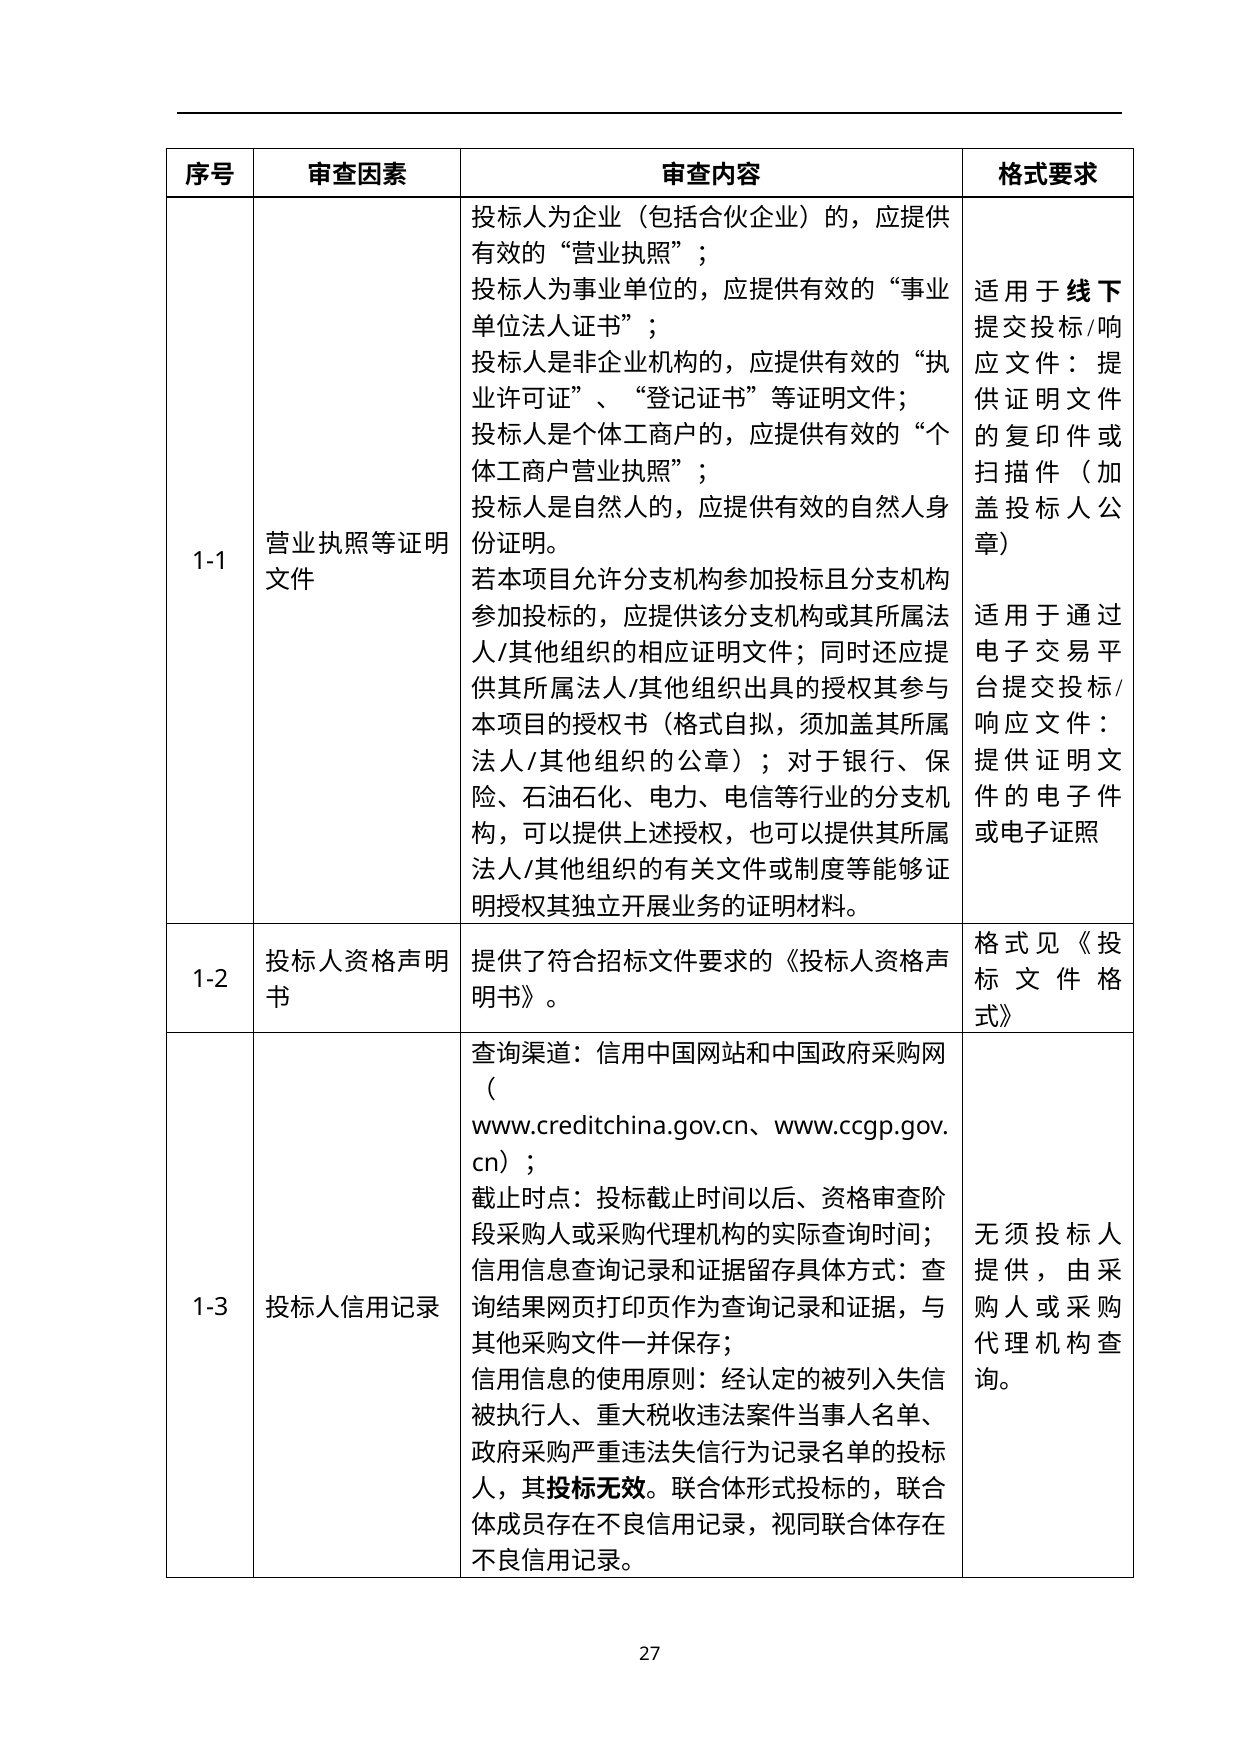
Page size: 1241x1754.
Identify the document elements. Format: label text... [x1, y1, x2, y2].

table_header 格式要求 [963, 149, 1133, 196]
table_cell 提供了符合招标文件要求的《投标人资格声明书》。 [461, 924, 962, 1032]
table_cell 无须投标人提供，由采购人或采购代理机构查询。 [963, 1033, 1133, 1577]
table_cell 营业执照等证明文件 [254, 198, 460, 922]
table_cell 1-1 [167, 198, 253, 922]
table_cell 1-3 [167, 1033, 253, 1577]
table_cell 查询渠道：信用中国网站和中国政府采购网（www.creditchina.gov.cn、www.ccgp.gov.cn）； 截止时点：投标截止时间以后、资格审查阶段采购人或采购代理机构的实际查询时间； 信用信息查询记录和证据留存具体方式：查询结果网页打印页作为查询记录和证据，与其他采购文件一并保存； 信用信息的使用原则：经认定的被列入失信被执行人、重大税收违法案件当事人名单、政府采购严重违法失信行为记录名单的投标人，其投标无效。联合体形式投标的，联合体成员存在不良信用记录，视同联合体存在不良信用记录。 [461, 1033, 962, 1577]
table_cell 格式见《投标文件格式》 [963, 924, 1133, 1032]
table_cell 适用于线下提交投标/响应文件：提供证明文件的复印件或扫描件（加盖投标人公章） 适用于通过电子交易平台提交投标/响应文件：提供证明文件的电子件或电子证照 [963, 198, 1133, 922]
table_header 序号 [167, 149, 253, 196]
table_cell 1-2 [167, 924, 253, 1032]
table_header 审查内容 [461, 149, 962, 196]
table_cell 投标人为企业（包括合伙企业）的，应提供有效的“营业执照”； 投标人为事业单位的，应提供有效的“事业单位法人证书”； 投标人是非企业机构的，应提供有效的“执业许可证”、“登记证书”等证明文件； 投标人是个体工商户的，应提供有效的“个体工商户营业执照”； 投标人是自然人的，应提供有效的自然人身份证明。 若本项目允许分支机构参加投标且分支机构参加投标的，应提供该分支机构或其所属法人/其他组织的相应证明文件；同时还应提供其所属法人/其他组织出具的授权其参与本项目的授权书（格式自拟，须加盖其所属法人/其他组织的公章）；对于银行、保险、石油石化、电力、电信等行业的分支机构，可以提供上述授权，也可以提供其所属法人/其他组织的有关文件或制度等能够证明授权其独立开展业务的证明材料。 [461, 198, 962, 922]
table_header 审查因素 [254, 149, 460, 196]
table_cell 投标人信用记录 [254, 1033, 460, 1577]
table_cell 投标人资格声明书 [254, 924, 460, 1032]
